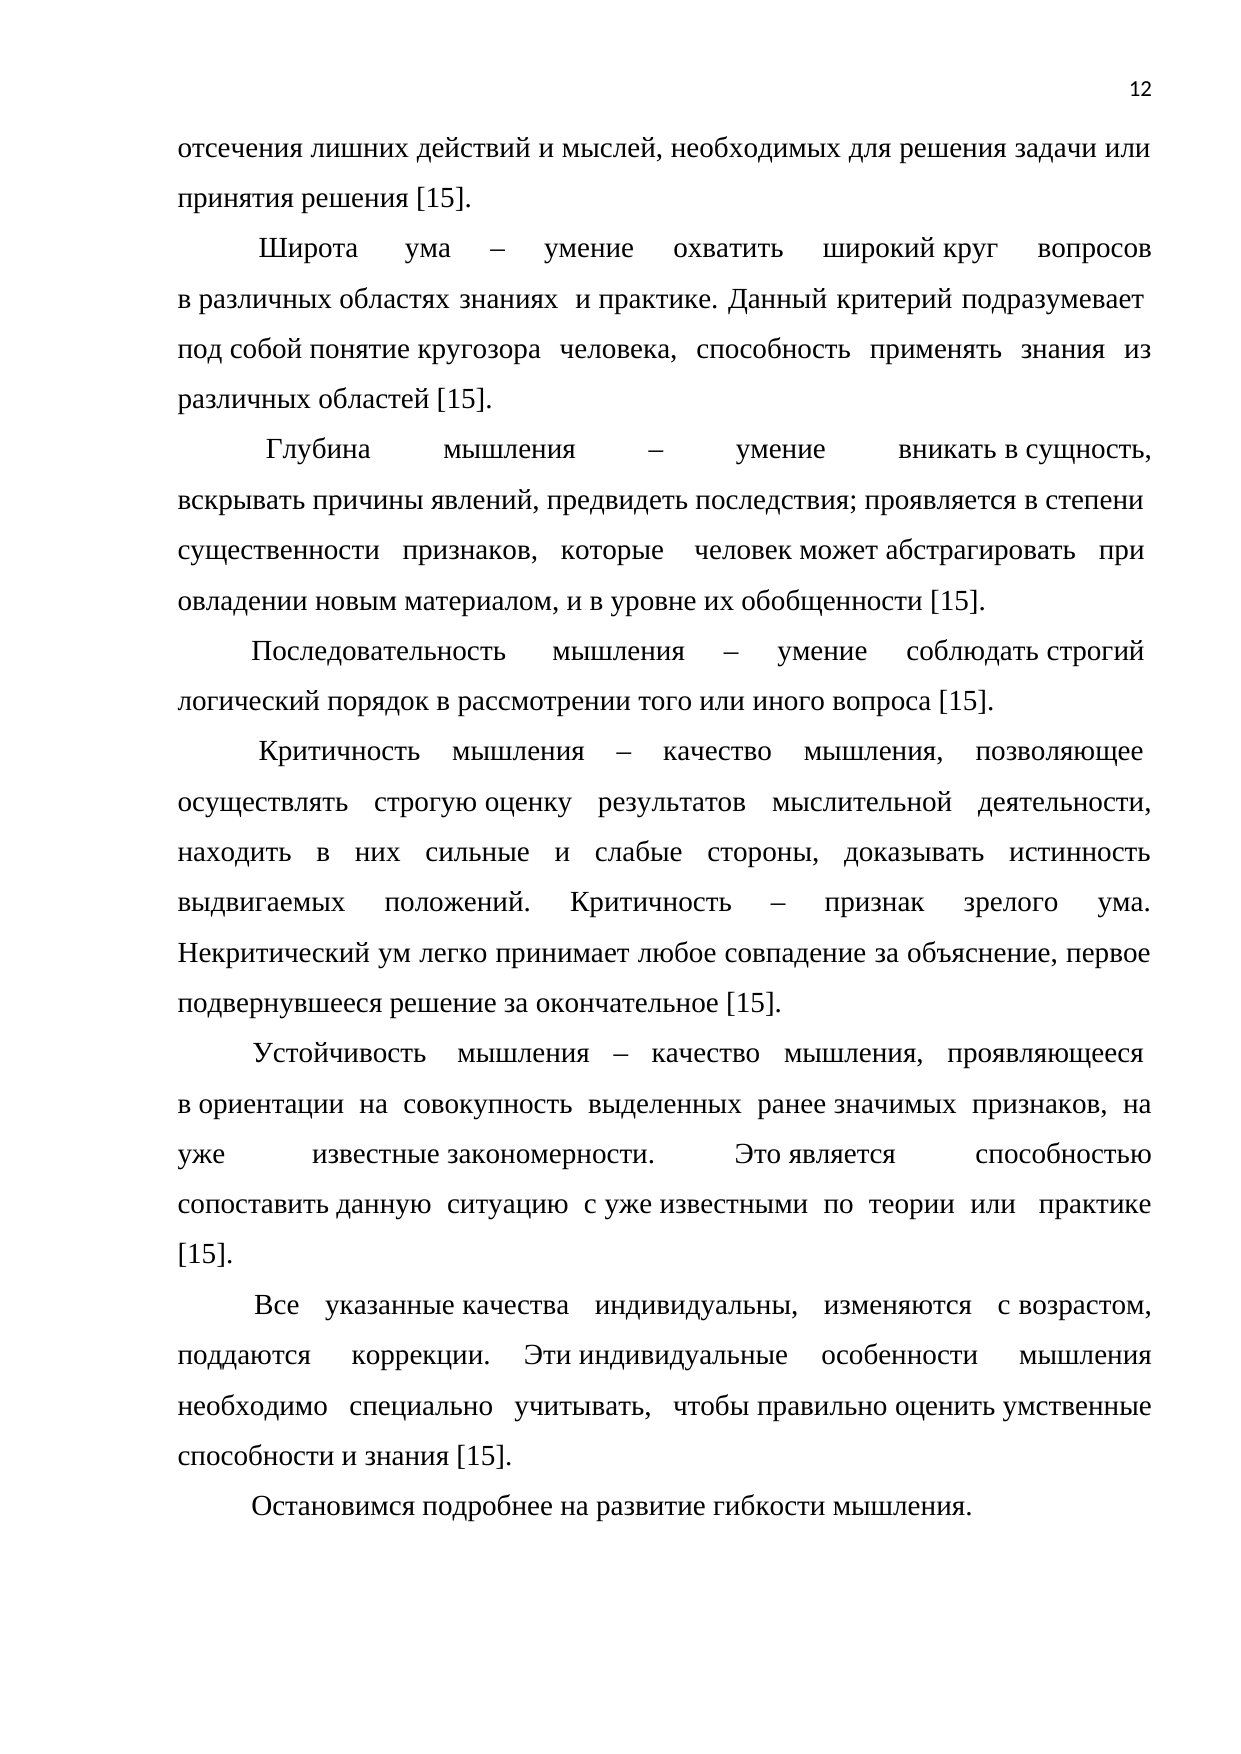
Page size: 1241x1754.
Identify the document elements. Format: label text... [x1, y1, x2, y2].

text Критичность мышления – качество мышления, позволяющее осуществлять строгую оценку результатов мыслительной деятельности, находить в них сильные и слабые стороны, доказывать истинность выдвигаемых положений. Критичность – признак зрелого ума. Некритический ум легко принимает любое совпадение за объяснение, первое подвернувшееся решение за окончательное [15]. [177, 733, 1152, 1019]
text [177, 130, 1152, 214]
text Все указанные качества индивидуальны, изменяются с возрастом, поддаются коррекции. Эти индивидуальные особенности мышления необходимо специально учитывать, чтобы правильно оценить умственные способности и знания [15]. [177, 1287, 1152, 1471]
text Глубина мышления – умение вникать в сущность, вскрывать причины явлений, предвидеть последствия; проявляется в степени существенности признаков, которые человек может абстрагировать при овладении новым материалом, и в уровне их обобщенности [15]. [177, 432, 1152, 616]
text Остановимся подробнее на развитие гибкости мышления. [177, 1488, 1152, 1522]
text Устойчивость мышления – качество мышления, проявляющееся в ориентации на совокупность выделенных ранее значимых признаков, на уже известные закономерности. Это является способностью сопоставить данную ситуацию с уже известными по теории или практике [15]. [177, 1035, 1152, 1270]
text Широта ума – умение охватить широкий круг вопросов в различных областях знаниях и практике. Данный критерий подразумевает под собой понятие кругозора человека, способность применять знания из различных областей [15]. [177, 230, 1152, 415]
text Последовательность мышления – умение соблюдать строгий логический порядок в рассмотрении того или иного вопроса [15]. [177, 633, 1152, 717]
